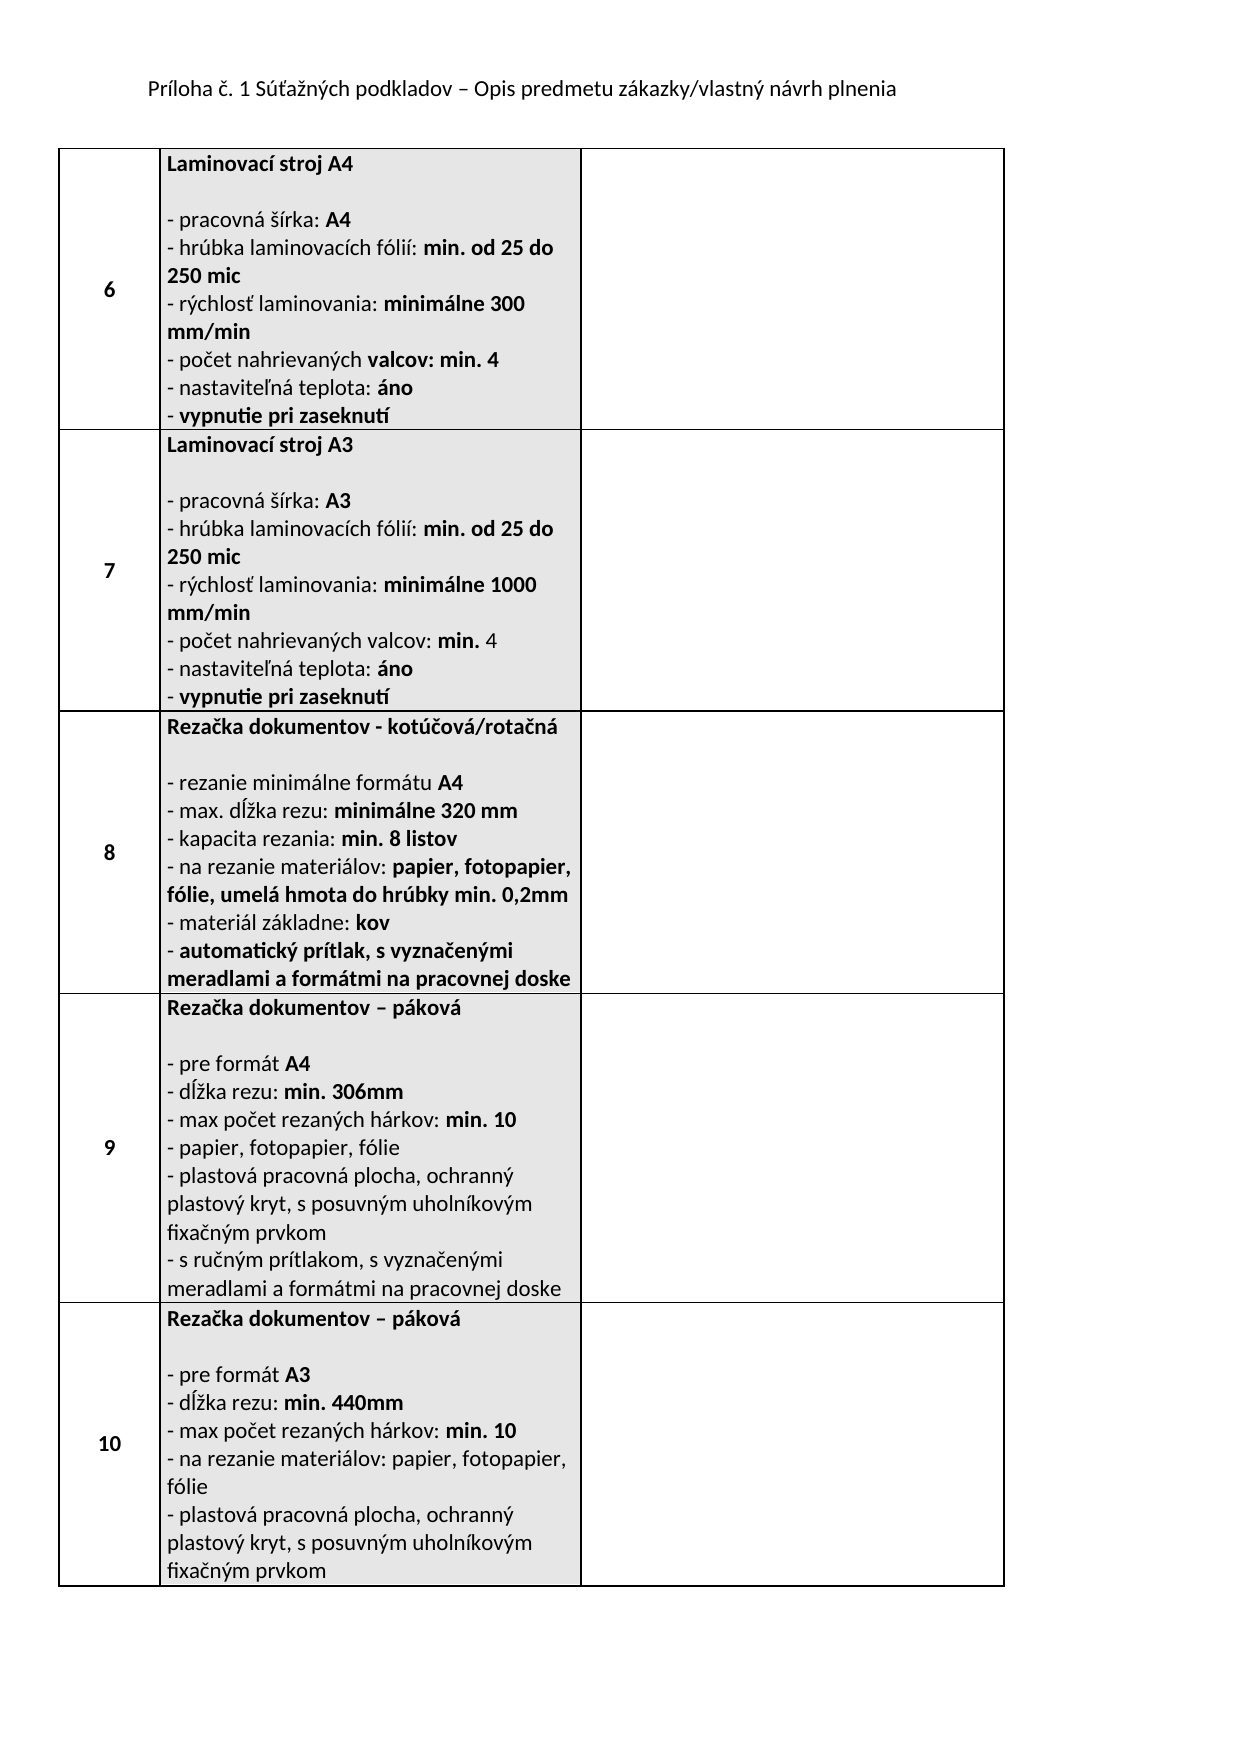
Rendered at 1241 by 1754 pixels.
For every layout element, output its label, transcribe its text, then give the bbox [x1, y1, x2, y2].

table_cell [582, 149, 1003, 429]
table_cell Rezačka dokumentov - kotúčová/rotačná - rezanie minimálne formátu A4 - max. dĺžka rezu: minimálne 320 mm - kapacita rezania: min. 8 listov - na rezanie materiálov: papier, fotopapier, fólie, umelá hmota do hrúbky min. 0,2mm - materiál základne: kov - automatický prítlak, s vyznačenými meradlami a formátmi na pracovnej doske [161, 712, 580, 992]
table_cell 6 [60, 149, 159, 429]
table_cell [582, 994, 1003, 1302]
table_cell 9 [60, 994, 159, 1302]
table_cell Rezačka dokumentov – páková - pre formát A4 - dĺžka rezu: min. 306mm - max počet rezaných hárkov: min. 10 - papier, fotopapier, fólie - plastová pracovná plocha, ochranný plastový kryt, s posuvným uholníkovým fixačným prvkom - s ručným prítlakom, s vyznačenými meradlami a formátmi na pracovnej doske [161, 994, 580, 1302]
table_cell 8 [60, 712, 159, 992]
table_cell 7 [60, 430, 159, 710]
table_cell [582, 1303, 1003, 1584]
table_cell [582, 712, 1003, 992]
table_cell Laminovací stroj A4 - pracovná šírka: A4 - hrúbka laminovacích fólií: min. od 25 do 250 mic - rýchlosť laminovania: minimálne 300 mm/min - počet nahrievaných valcov: min. 4 - nastaviteľná teplota: áno - vypnutie pri zaseknutí [161, 149, 580, 429]
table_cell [161, 1303, 580, 1584]
table_cell [582, 430, 1003, 710]
table_cell 10 [60, 1303, 159, 1584]
table_cell Laminovací stroj A3 - pracovná šírka: A3 - hrúbka laminovacích fólií: min. od 25 do 250 mic - rýchlosť laminovania: minimálne 1000 mm/min - počet nahrievaných valcov: min. 4 - nastaviteľná teplota: áno - vypnutie pri zaseknutí [161, 430, 580, 710]
